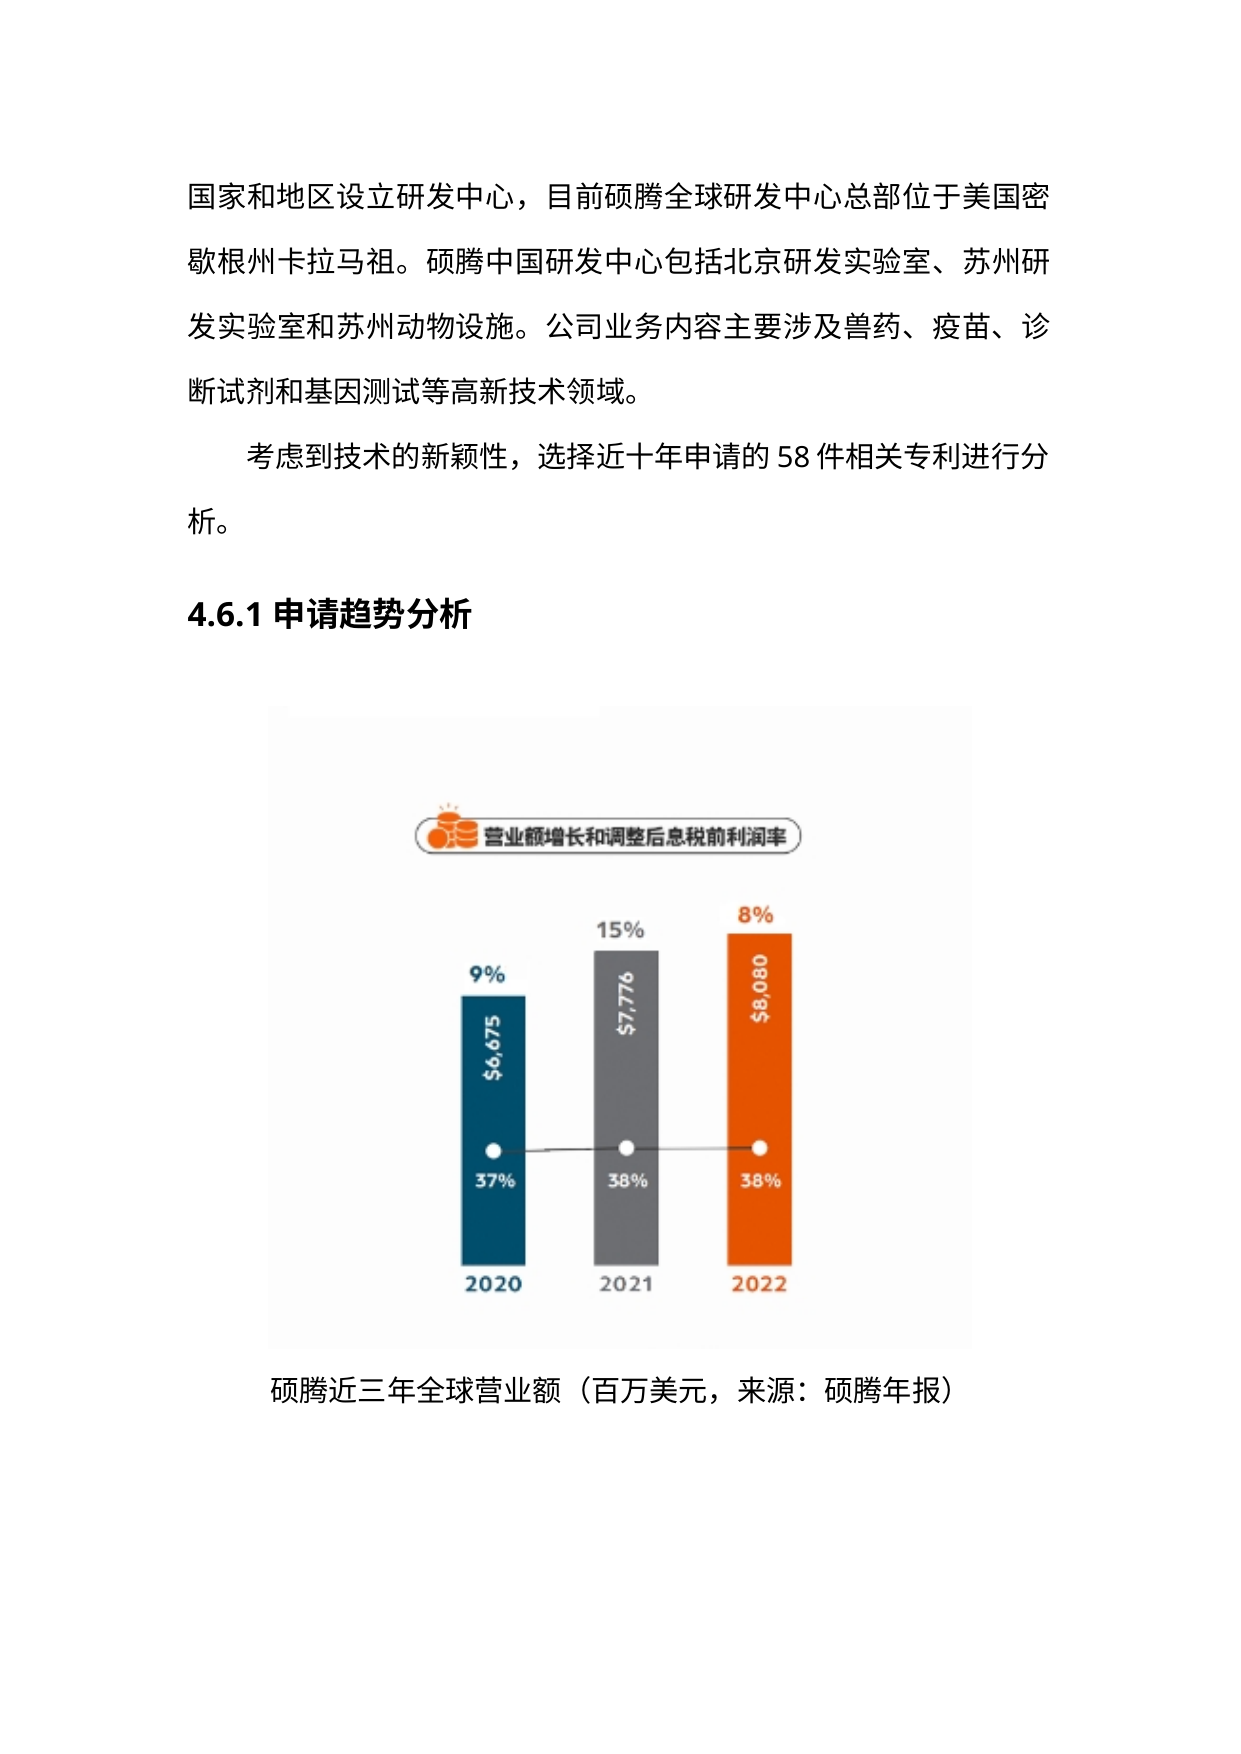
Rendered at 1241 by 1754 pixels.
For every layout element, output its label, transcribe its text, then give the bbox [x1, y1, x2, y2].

picture [267, 706, 973, 1349]
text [187, 162, 1053, 422]
subtitle 4.6.1 申请趋势分析 [187, 579, 1053, 644]
text 硕腾近三年全球营业额（百万美元，来源：硕腾年报） [187, 1356, 1053, 1421]
text 考虑到技术的新颖性，选择近十年申请的58件相关专利进行分析。 [187, 422, 1053, 552]
